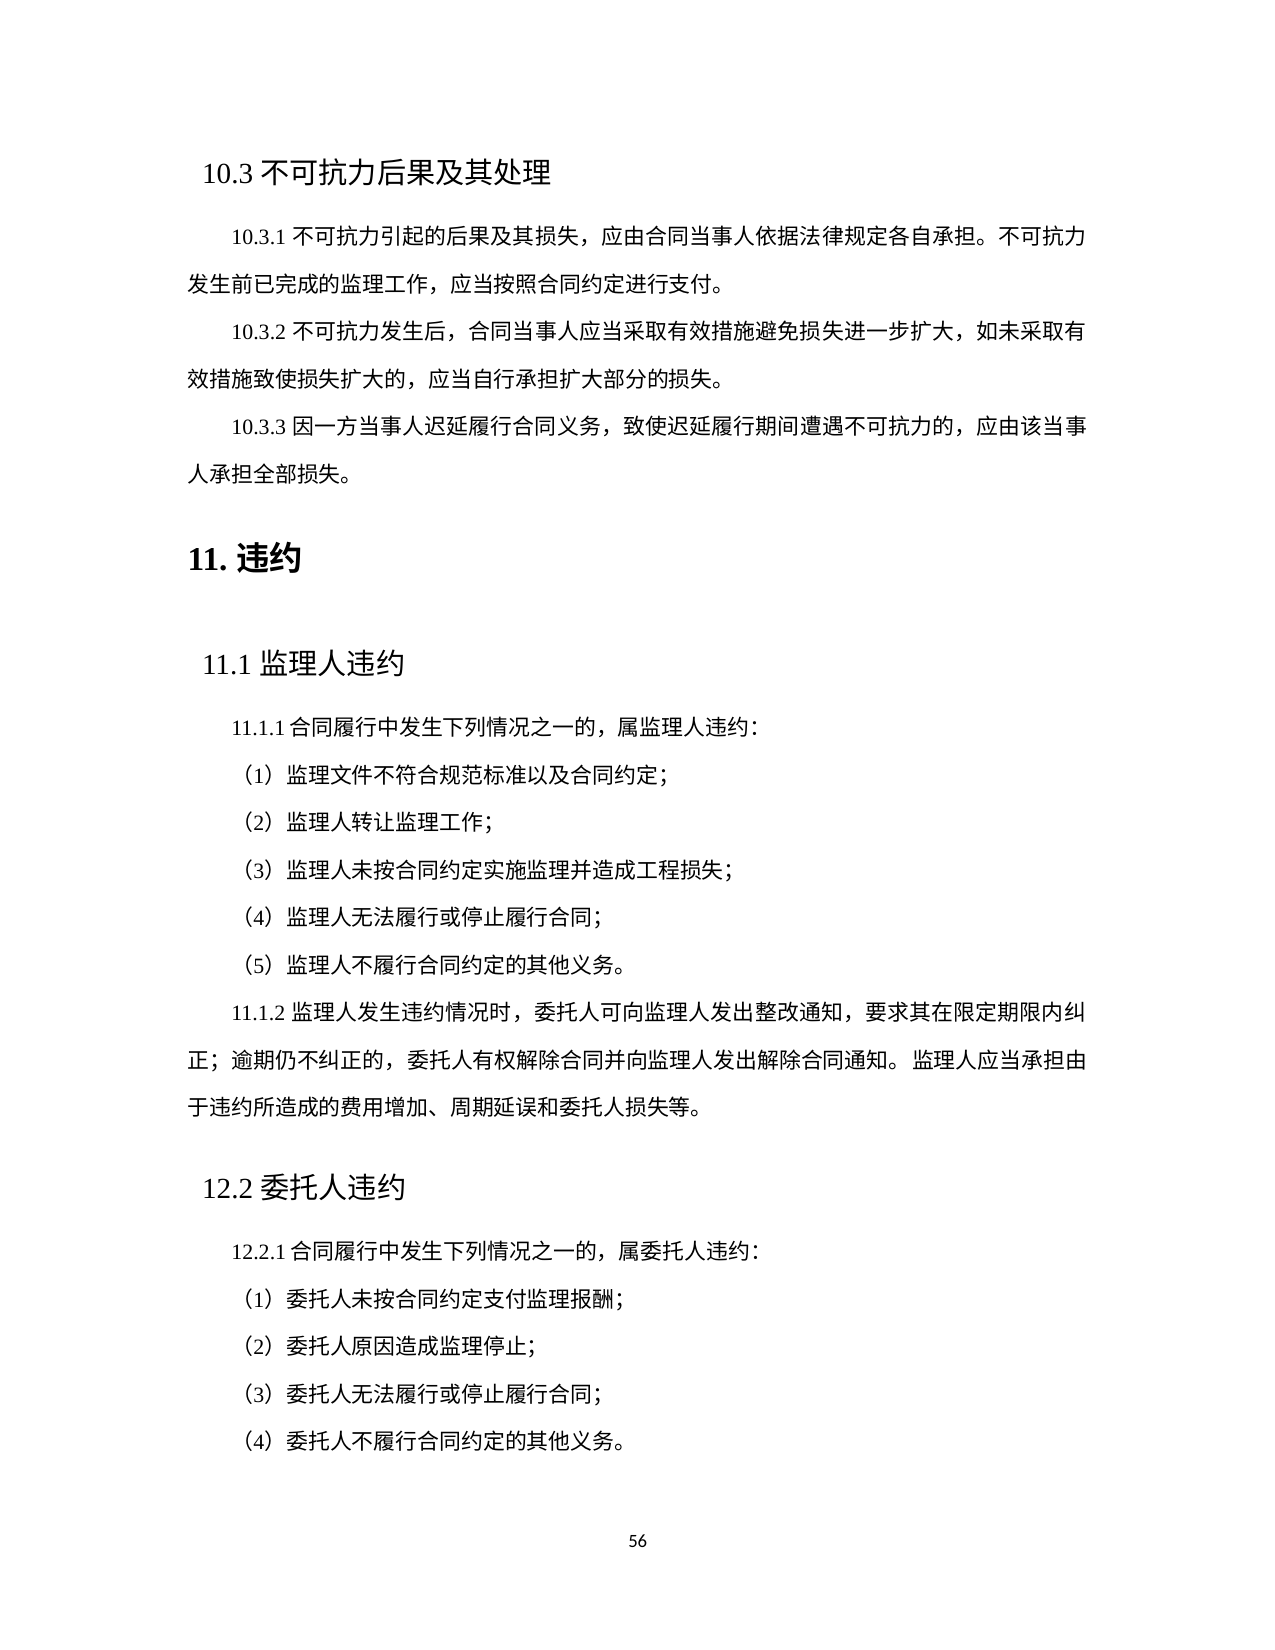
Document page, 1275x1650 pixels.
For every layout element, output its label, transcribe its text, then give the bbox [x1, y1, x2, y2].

text 10.3.3 因一方当事人迟延履行合同义务，致使迟延履行期间遭遇不可抗力的，应由该当事人承担全部损失。 [187, 409, 1087, 488]
text 10.3.1 不可抗力引起的后果及其损失，应由合同当事人依据法律规定各自承担。不可抗力发生前已完成的监理工作，应当按照合同约定进行支付。 [187, 219, 1087, 298]
text （3）委托人无法履行或停止履行合同； [187, 1377, 1087, 1408]
subtitle 11. 违约 [187, 531, 1087, 580]
text （1）委托人未按合同约定支付监理报酬； [187, 1282, 1087, 1313]
text （5）监理人不履行合同约定的其他义务。 [187, 948, 1087, 979]
text （4）监理人无法履行或停止履行合同； [187, 900, 1087, 932]
text （4）委托人不履行合同约定的其他义务。 [187, 1424, 1087, 1456]
text 11.1.1合同履行中发生下列情况之一的，属监理人违约： [187, 710, 1087, 742]
text （1）监理文件不符合规范标准以及合同约定； [187, 758, 1087, 789]
text 12.2.1合同履行中发生下列情况之一的，属委托人违约： [187, 1234, 1087, 1266]
text 10.3.2 不可抗力发生后，合同当事人应当采取有效措施避免损失进一步扩大，如未采取有效措施致使损失扩大的，应当自行承担扩大部分的损失。 [187, 314, 1087, 393]
text 11.1.2 监理人发生违约情况时，委托人可向监理人发出整改通知，要求其在限定期限内纠正；逾期仍不纠正的，委托人有权解除合同并向监理人发出解除合同通知。监理人应当承担由于违约所造成的费用增加、周期延误和委托人损失等。 [187, 995, 1087, 1122]
text （2）监理人转让监理工作； [187, 805, 1087, 837]
subtitle 10.3 不可抗力后果及其处理 [187, 150, 1087, 192]
subtitle 11.1 监理人违约 [187, 641, 1087, 683]
text （3）监理人未按合同约定实施监理并造成工程损失； [187, 853, 1087, 884]
text （2）委托人原因造成监理停止； [187, 1329, 1087, 1361]
subtitle 12.2 委托人违约 [187, 1165, 1087, 1207]
